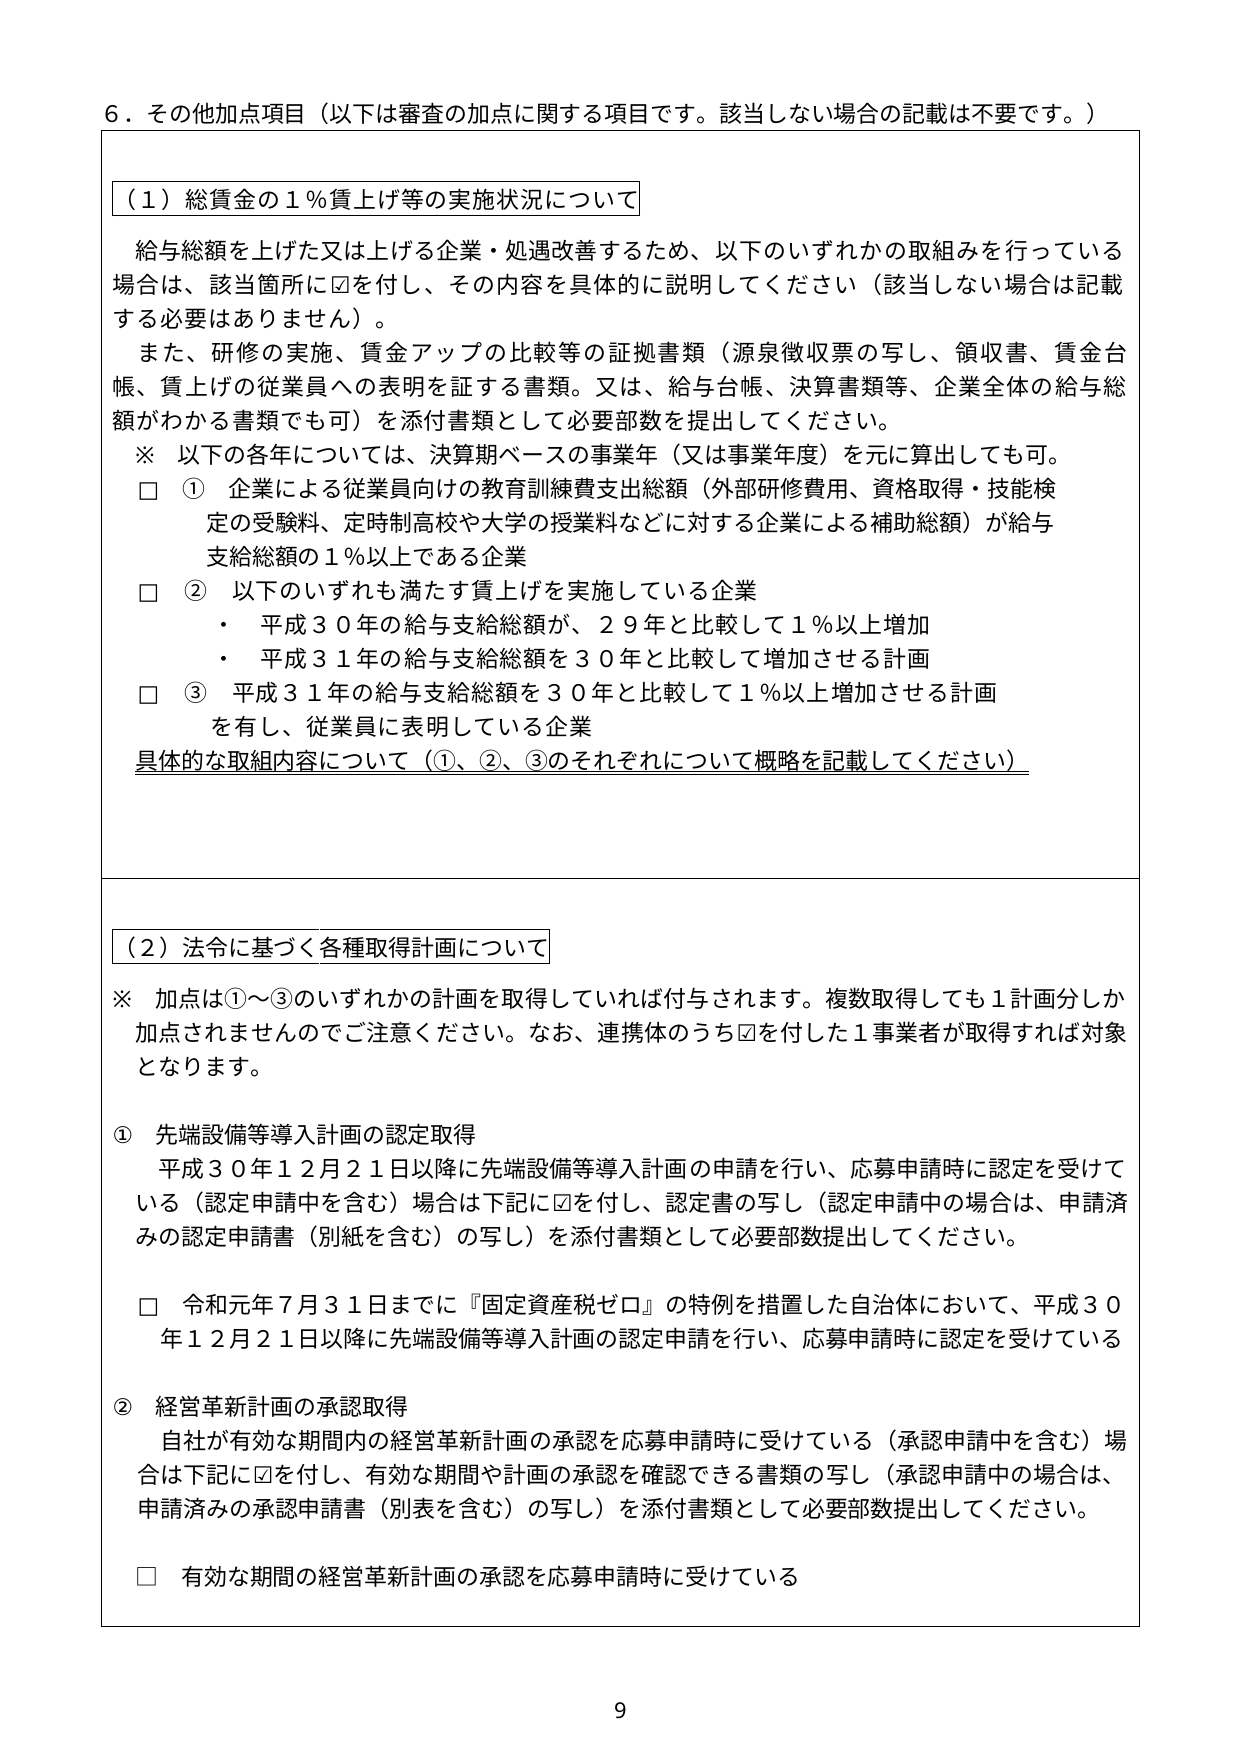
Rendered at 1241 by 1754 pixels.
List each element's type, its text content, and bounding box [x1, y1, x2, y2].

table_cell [102, 879, 1139, 1626]
text ６．その他加点項目（以下は審査の加点に関する項目です。該当しない場合の記載は不要です。） [100, 96, 1140, 130]
table_header （１）総賃金の１％賃上げ等の実施状況について 給与総額を上げた又は上げる企業・処遇改善するため、以下のいずれかの取組みを行っている場合は、該当箇所に☑を付し、その内容を具体的に説明してください（該当しない場合は記載する必要はありません）。 また、研修の実施、賃金アップの比較等の証拠書類（源泉徴収票の写し、領収書、賃金台帳、賃上げの従業員への表明を証する書類。又は、給与台帳、決算書類等、企業全体の給与総額がわかる書類でも可）を添付書類として必要部数を提出してください。 ※ 以下の各年については、決算期ベースの事業年（又は事業年度）を元に算出しても可。 □ ① 企業による従業員向けの教育訓練費支出総額（外部研修費用、資格取得・技能検定の受験料、定時制高校や大学の授業料などに対する企業による補助総額）が給与支給総額の１％以上である企業 □ ② 以下のいずれも満たす賃上げを実施している企業 ・ 平成３０年の給与支給総額が、２９年と比較して１％以上増加 ・ 平成３１年の給与支給総額を３０年と比較して増加させる計画 □ ③ 平成３１年の給与支給総額を３０年と比較して１％以上増加させる計画 を有し、従業員に表明している企業 具体的な取組内容について（①、②、③のそれぞれについて概略を記載してください） [102, 131, 1139, 878]
